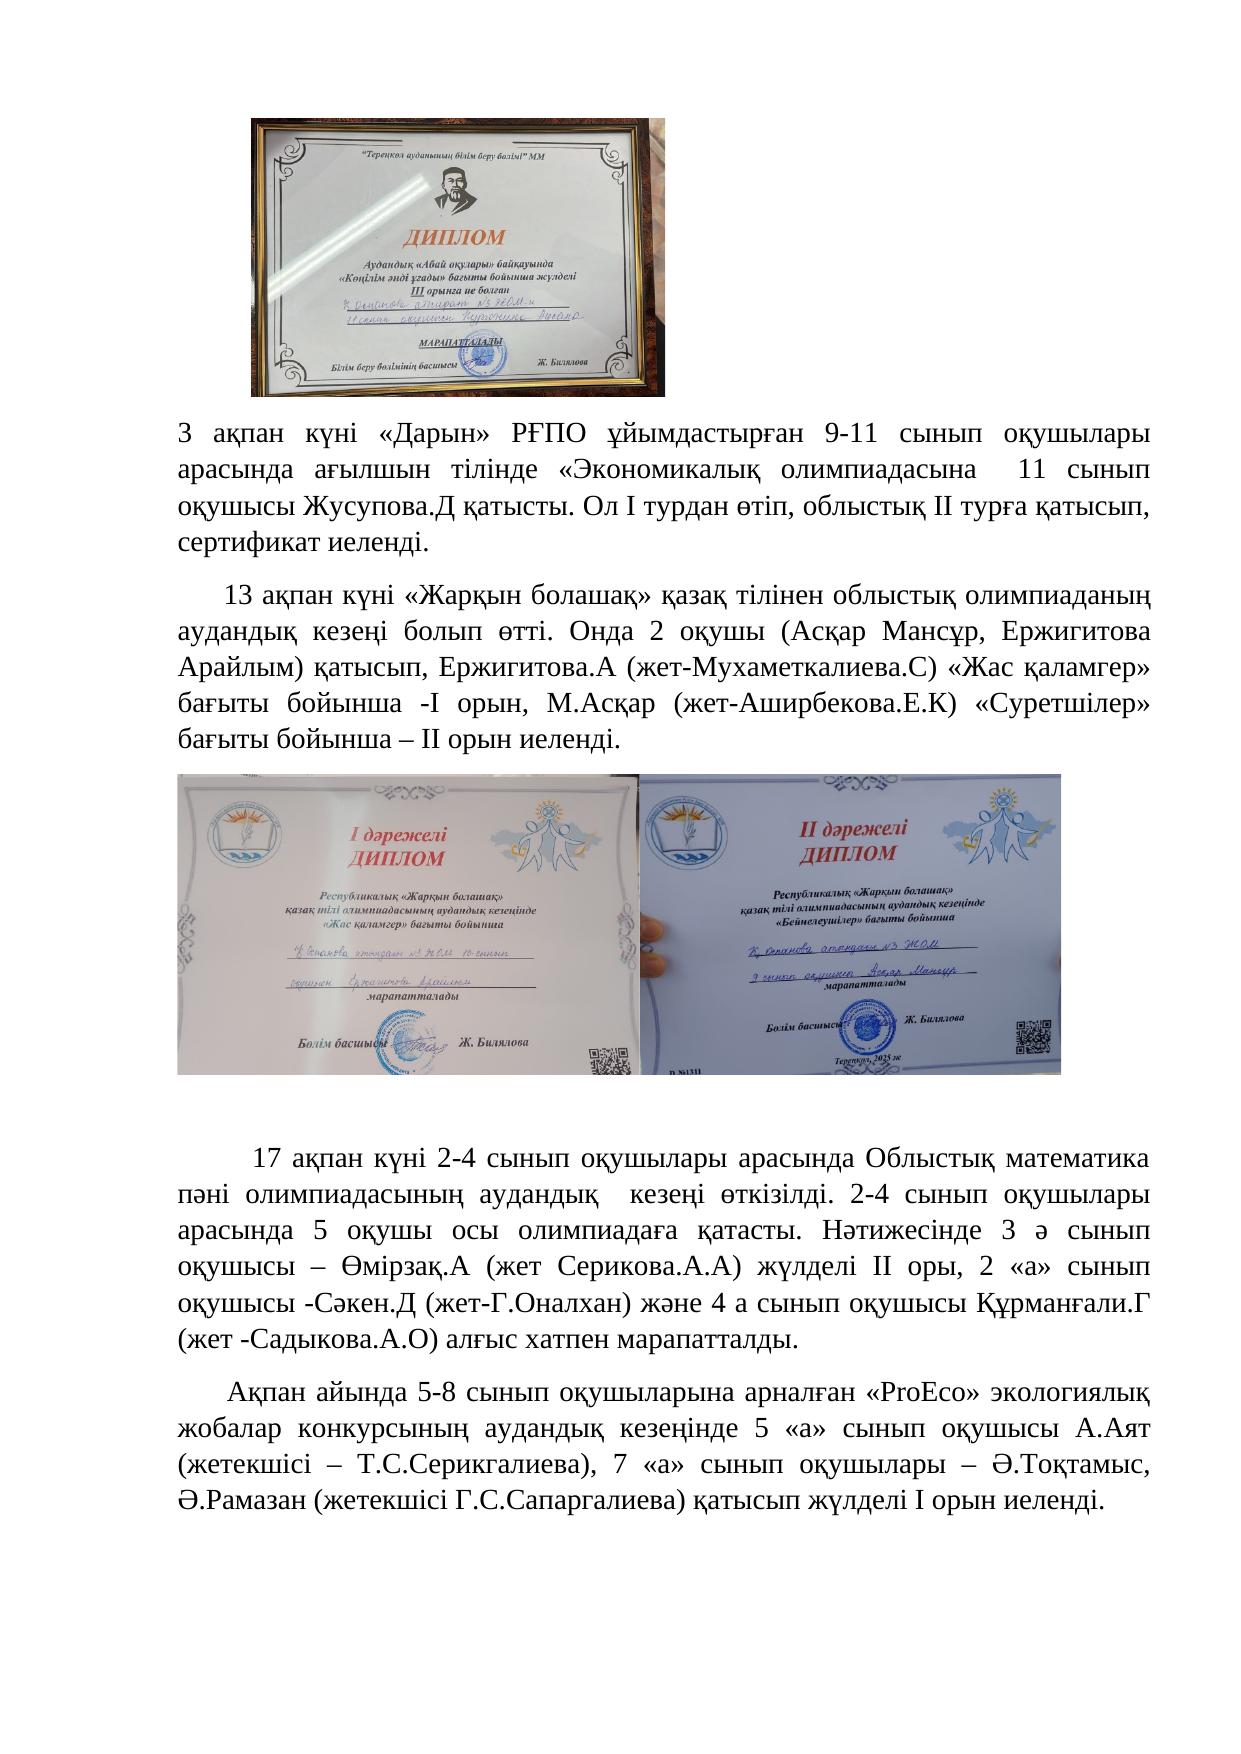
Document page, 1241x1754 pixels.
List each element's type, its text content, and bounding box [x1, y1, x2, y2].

picture [251, 118, 665, 397]
text 3 ақпан күні «Дарын» РҒПО ұйымдастырған 9-11 сынып оқушылары арасында ағылшын тілінде «Экономикалық олимпиадасына 11 сынып оқушысы Жусупова.Д қатысты. Ол І турдан өтіп, облыстық ІІ турға қатысып, сертификат иеленді. [177, 416, 1152, 557]
text 13 ақпан күні «Жарқын болашақ» қазақ тілінен облыстық олимпиаданың аудандық кезеңі болып өтті. Онда 2 оқушы (Асқар Мансұр, Ержигитова Арайлым) қатысып, Ержигитова.А (жет-Мухаметкалиева.С) «Жас қаламгер» бағыты бойынша -І орын, М.Асқар (жет-Аширбекова.Е.К) «Суретшілер» бағыты бойынша – ІІ орын иеленді. [177, 577, 1152, 755]
text 17 ақпан күні 2-4 сынып оқушылары арасында Облыстық математика пәні олимпиадасының аудандық кезеңі өткізілді. 2-4 сынып оқушылары арасында 5 оқушы осы олимпиадаға қатасты. Нәтижесінде 3 ә сынып оқушысы – Өмірзақ.А (жет Серикова.А.А) жүлделі ІІ оры, 2 «а» сынып оқушысы -Сәкен.Д (жет-Г.Оналхан) және 4 а сынып оқушысы Құрманғали.Г (жет -Садыкова.А.О) алғыс хатпен марапатталды. [177, 1140, 1152, 1354]
text Ақпан айында 5-8 сынып оқушыларына арналған «ProEco» экологиялық жобалар конкурсының аудандық кезеңінде 5 «а» сынып оқушысы А.Аят (жетекшісі – Т.С.Серикгалиева), 7 «а» сынып оқушылары – Ә.Тоқтамыс, Ә.Рамазан (жетекшісі Г.С.Сапаргалиева) қатысып жүлделі І орын иеленді. [177, 1374, 1152, 1516]
picture [177, 774, 1062, 1075]
